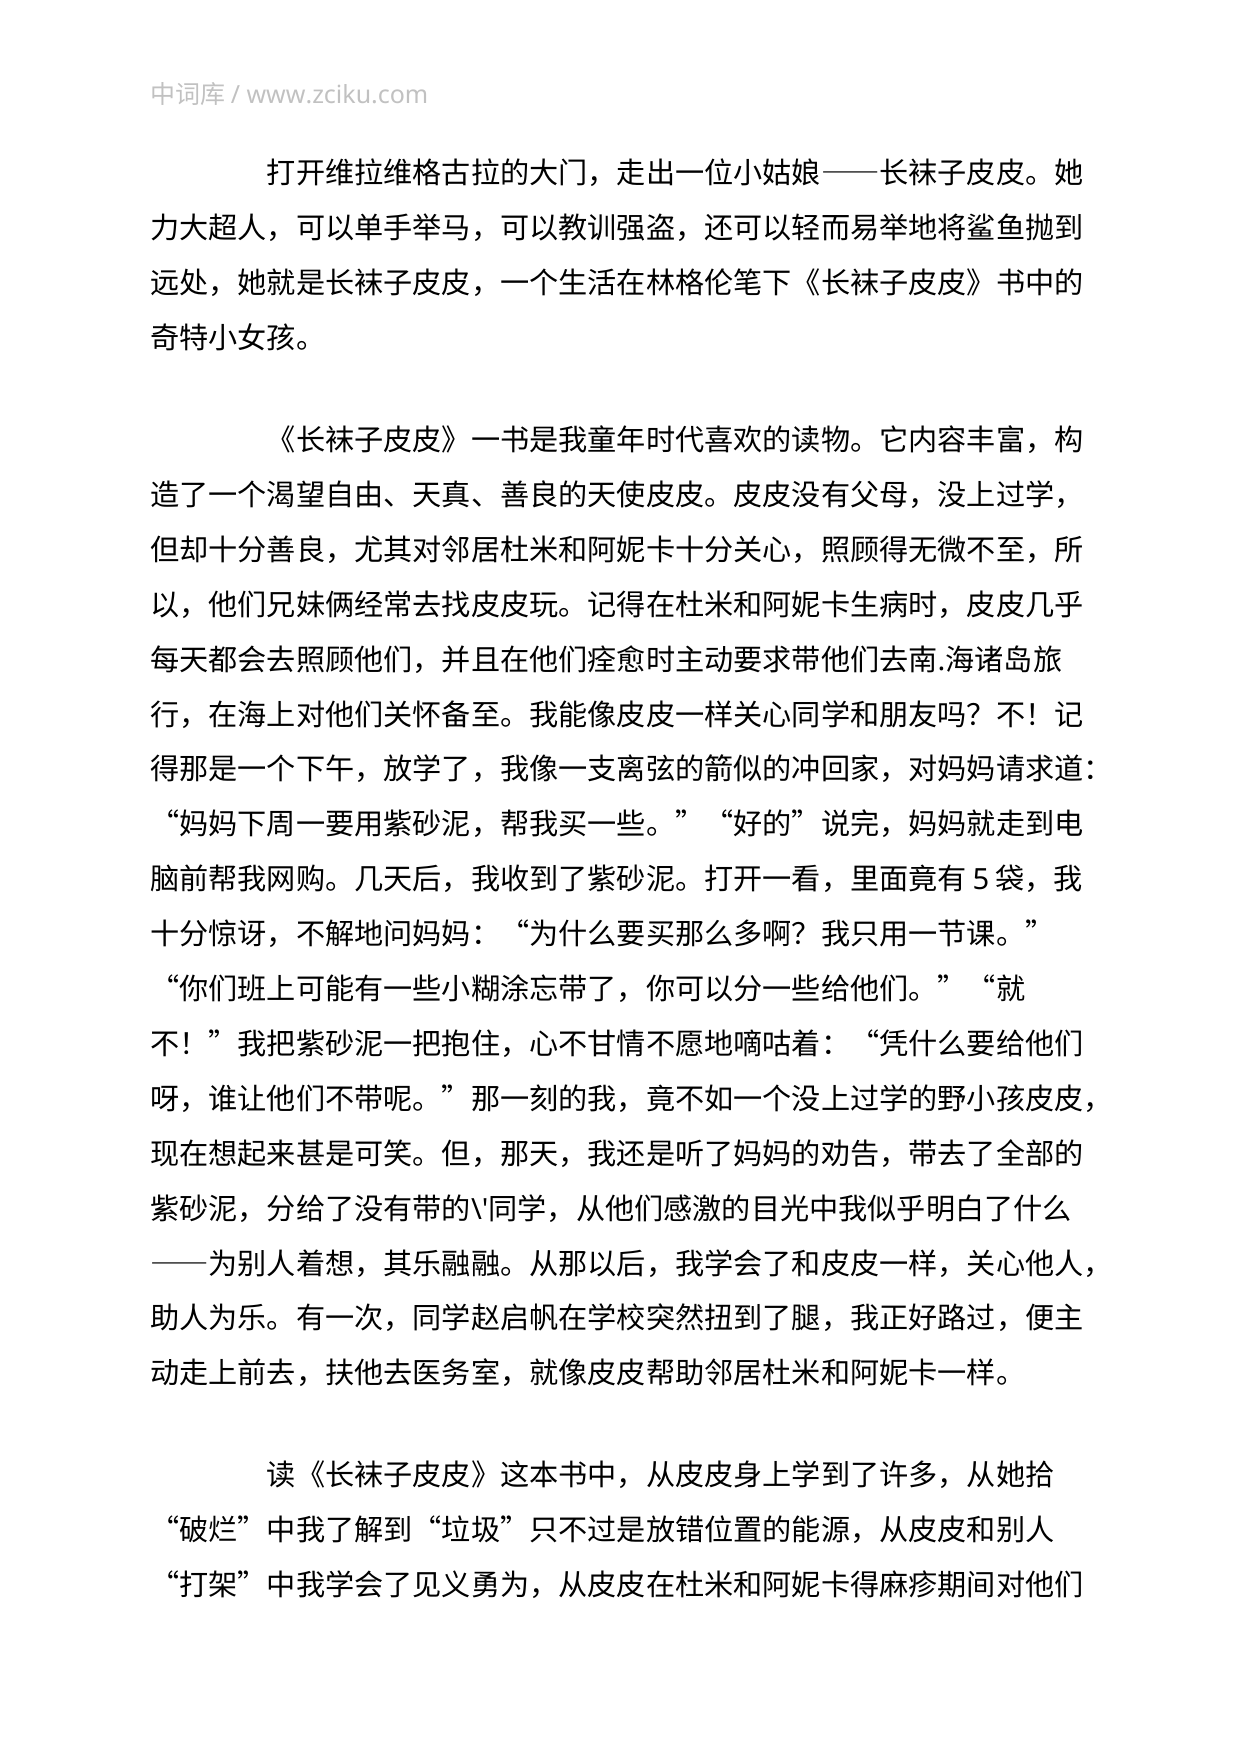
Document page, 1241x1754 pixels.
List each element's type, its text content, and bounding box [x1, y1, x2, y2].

text 打开维拉维格古拉的大门，走出一位小姑娘——长袜子皮皮。她力大超人，可以单手举马，可以教训强盗，还可以轻而易举地将鲨鱼抛到远处，她就是长袜子皮皮，一个生活在林格伦笔下《长袜子皮皮》书中的奇特小女孩。 [150, 150, 1090, 357]
text 《长袜子皮皮》一书是我童年时代喜欢的读物。它内容丰富，构造了一个渴望自由、天真、善良的天使皮皮。皮皮没有父母，没上过学，但却十分善良，尤其对邻居杜米和阿妮卡十分关心，照顾得无微不至，所以，他们兄妹俩经常去找皮皮玩。记得在杜米和阿妮卡生病时，皮皮几乎每天都会去照顾他们，并且在他们痊愈时主动要求带他们去南.海诸岛旅行，在海上对他们关怀备至。我能像皮皮一样关心同学和朋友吗？不！记得那是一个下午，放学了，我像一支离弦的箭似的冲回家，对妈妈请求道：“妈妈下周一要用紫砂泥，帮我买一些。”“好的”说完，妈妈就走到电脑前帮我网购。几天后，我收到了紫砂泥。打开一看，里面竟有5袋，我十分惊讶，不解地问妈妈：“为什么要买那么多啊？我只用一节课。”“你们班上可能有一些小糊涂忘带了，你可以分一些给他们。”“就不！”我把紫砂泥一把抱住，心不甘情不愿地嘀咕着：“凭什么要给他们呀，谁让他们不带呢。”那一刻的我，竟不如一个没上过学的野小孩皮皮，现在想起来甚是可笑。但，那天，我还是听了妈妈的劝告，带去了全部的紫砂泥，分给了没有带的\'同学，从他们感激的目光中我似乎明白了什么——为别人着想，其乐融融。从那以后，我学会了和皮皮一样，关心他人，助人为乐。有一次，同学赵启帆在学校突然扭到了腿，我正好路过，便主动走上前去，扶他去医务室，就像皮皮帮助邻居杜米和阿妮卡一样。 [150, 416, 1090, 1392]
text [150, 1452, 1090, 1604]
